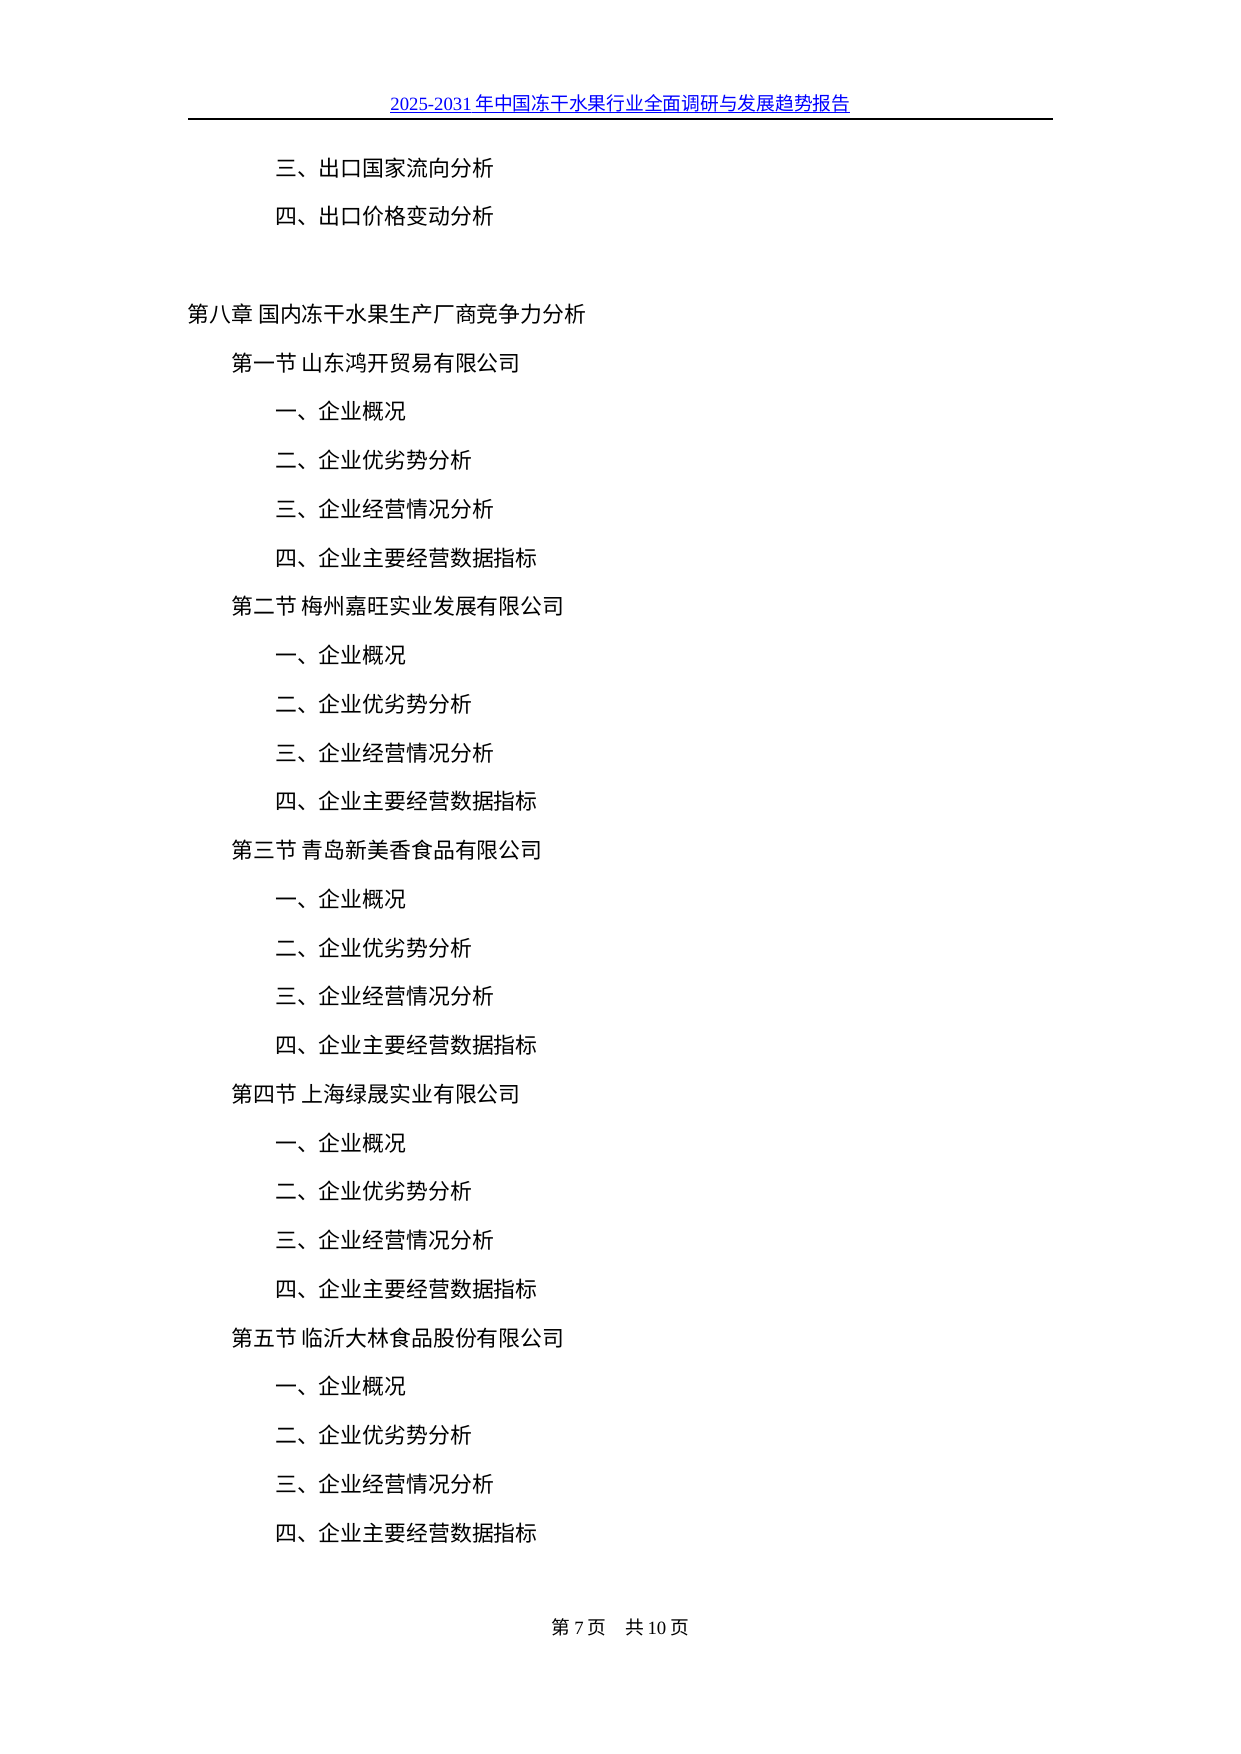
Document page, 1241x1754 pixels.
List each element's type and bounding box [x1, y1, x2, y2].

text [187, 150, 1053, 1548]
